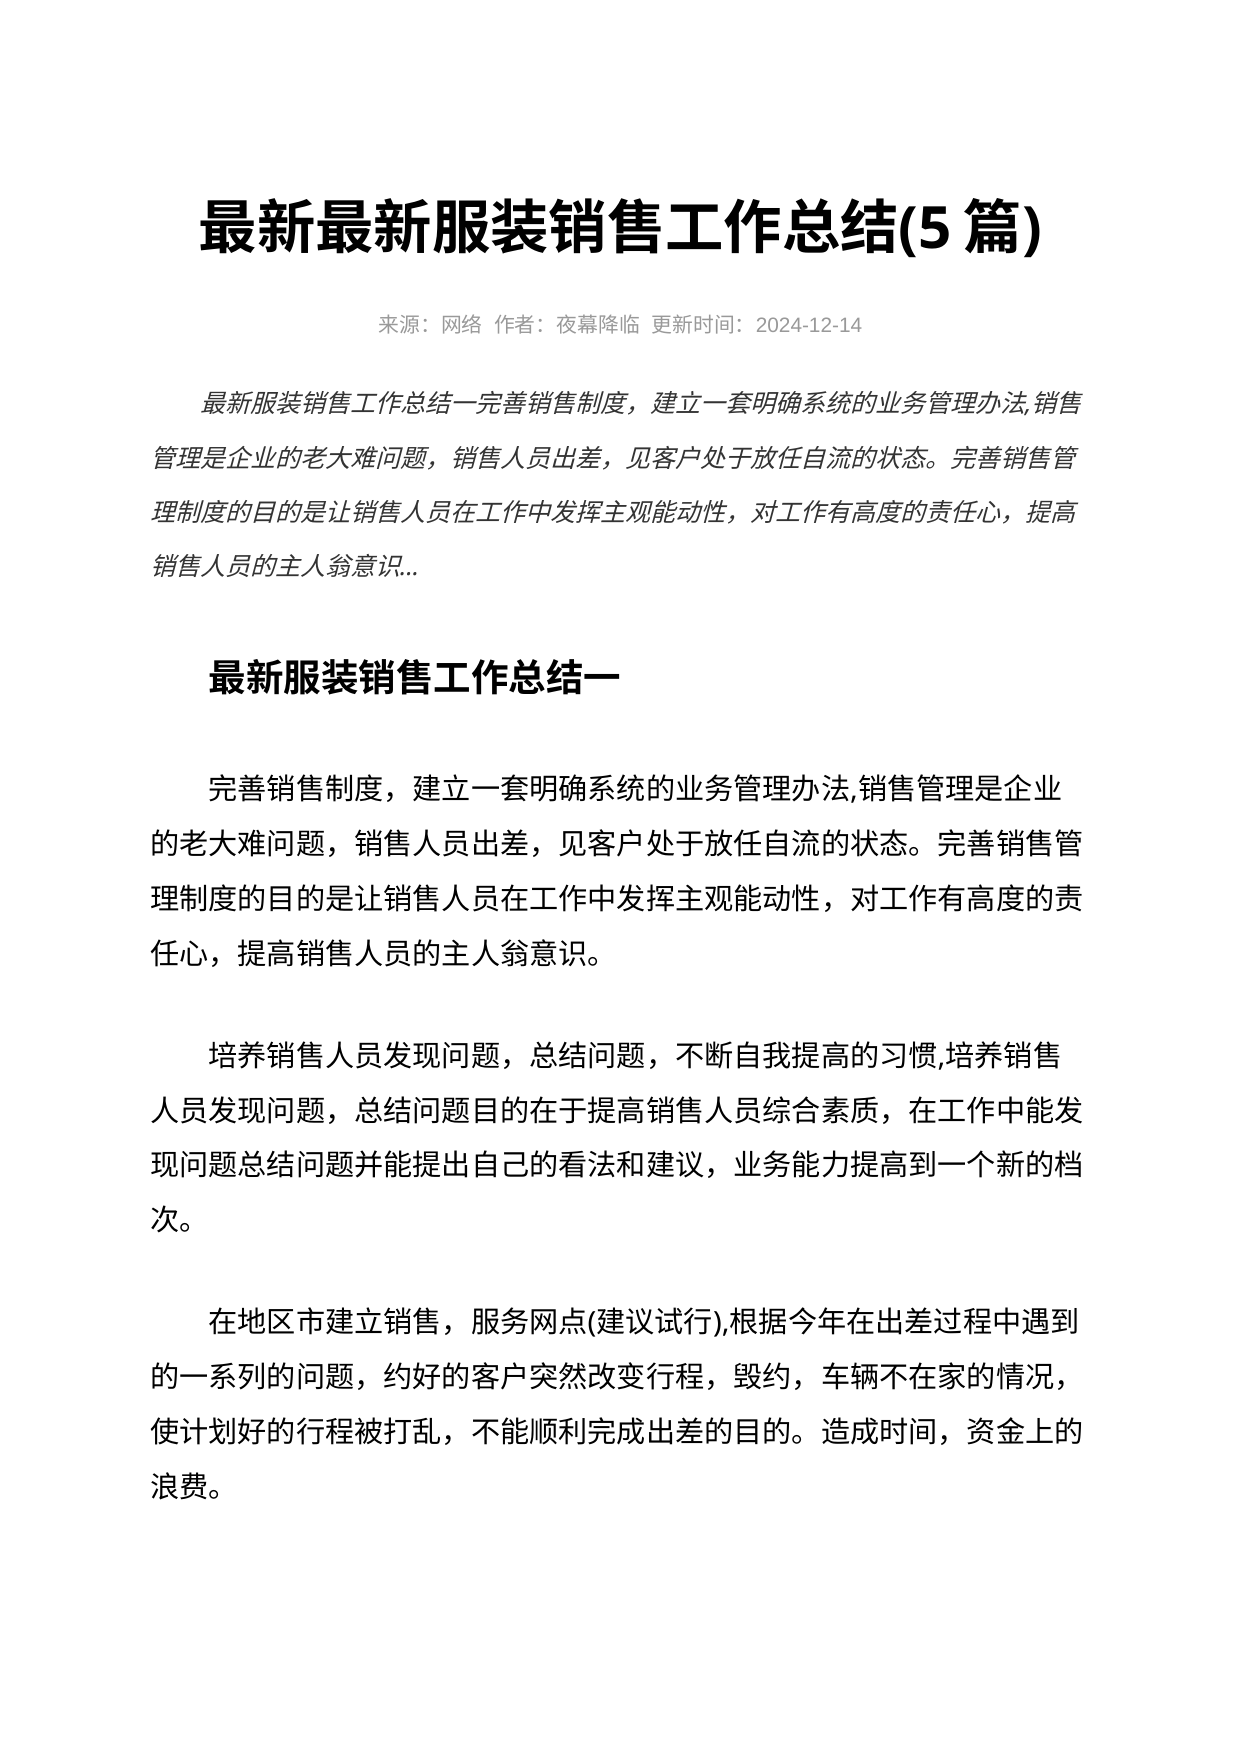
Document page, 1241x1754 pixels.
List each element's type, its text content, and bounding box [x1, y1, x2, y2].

subtitle 最新最新服装销售工作总结(5篇) [150, 181, 1090, 266]
text 培养销售人员发现问题，总结问题，不断自我提高的习惯,培养销售人员发现问题，总结问题目的在于提高销售人员综合素质，在工作中能发现问题总结问题并能提出自己的看法和建议，业务能力提高到一个新的档次。 [150, 1032, 1090, 1239]
text 完善销售制度，建立一套明确系统的业务管理办法,销售管理是企业的老大难问题，销售人员出差，见客户处于放任自流的状态。完善销售管理制度的目的是让销售人员在工作中发挥主观能动性，对工作有高度的责任心，提高销售人员的主人翁意识。 [150, 766, 1090, 973]
text 在地区市建立销售，服务网点(建议试行),根据今年在出差过程中遇到的一系列的问题，约好的客户突然改变行程，毁约，车辆不在家的情况，使计划好的行程被打乱，不能顺利完成出差的目的。造成时间，资金上的浪费。 [150, 1299, 1090, 1506]
text 来源：网络 作者：夜幕降临 更新时间：2024-12-14 [150, 313, 1090, 337]
text 最新服装销售工作总结一完善销售制度，建立一套明确系统的业务管理办法,销售管理是企业的老大难问题，销售人员出差，见客户处于放任自流的状态。完善销售管理制度的目的是让销售人员在工作中发挥主观能动性，对工作有高度的责任心，提高销售人员的主人翁意识... [150, 384, 1090, 583]
text 最新服装销售工作总结一 [150, 648, 1090, 702]
